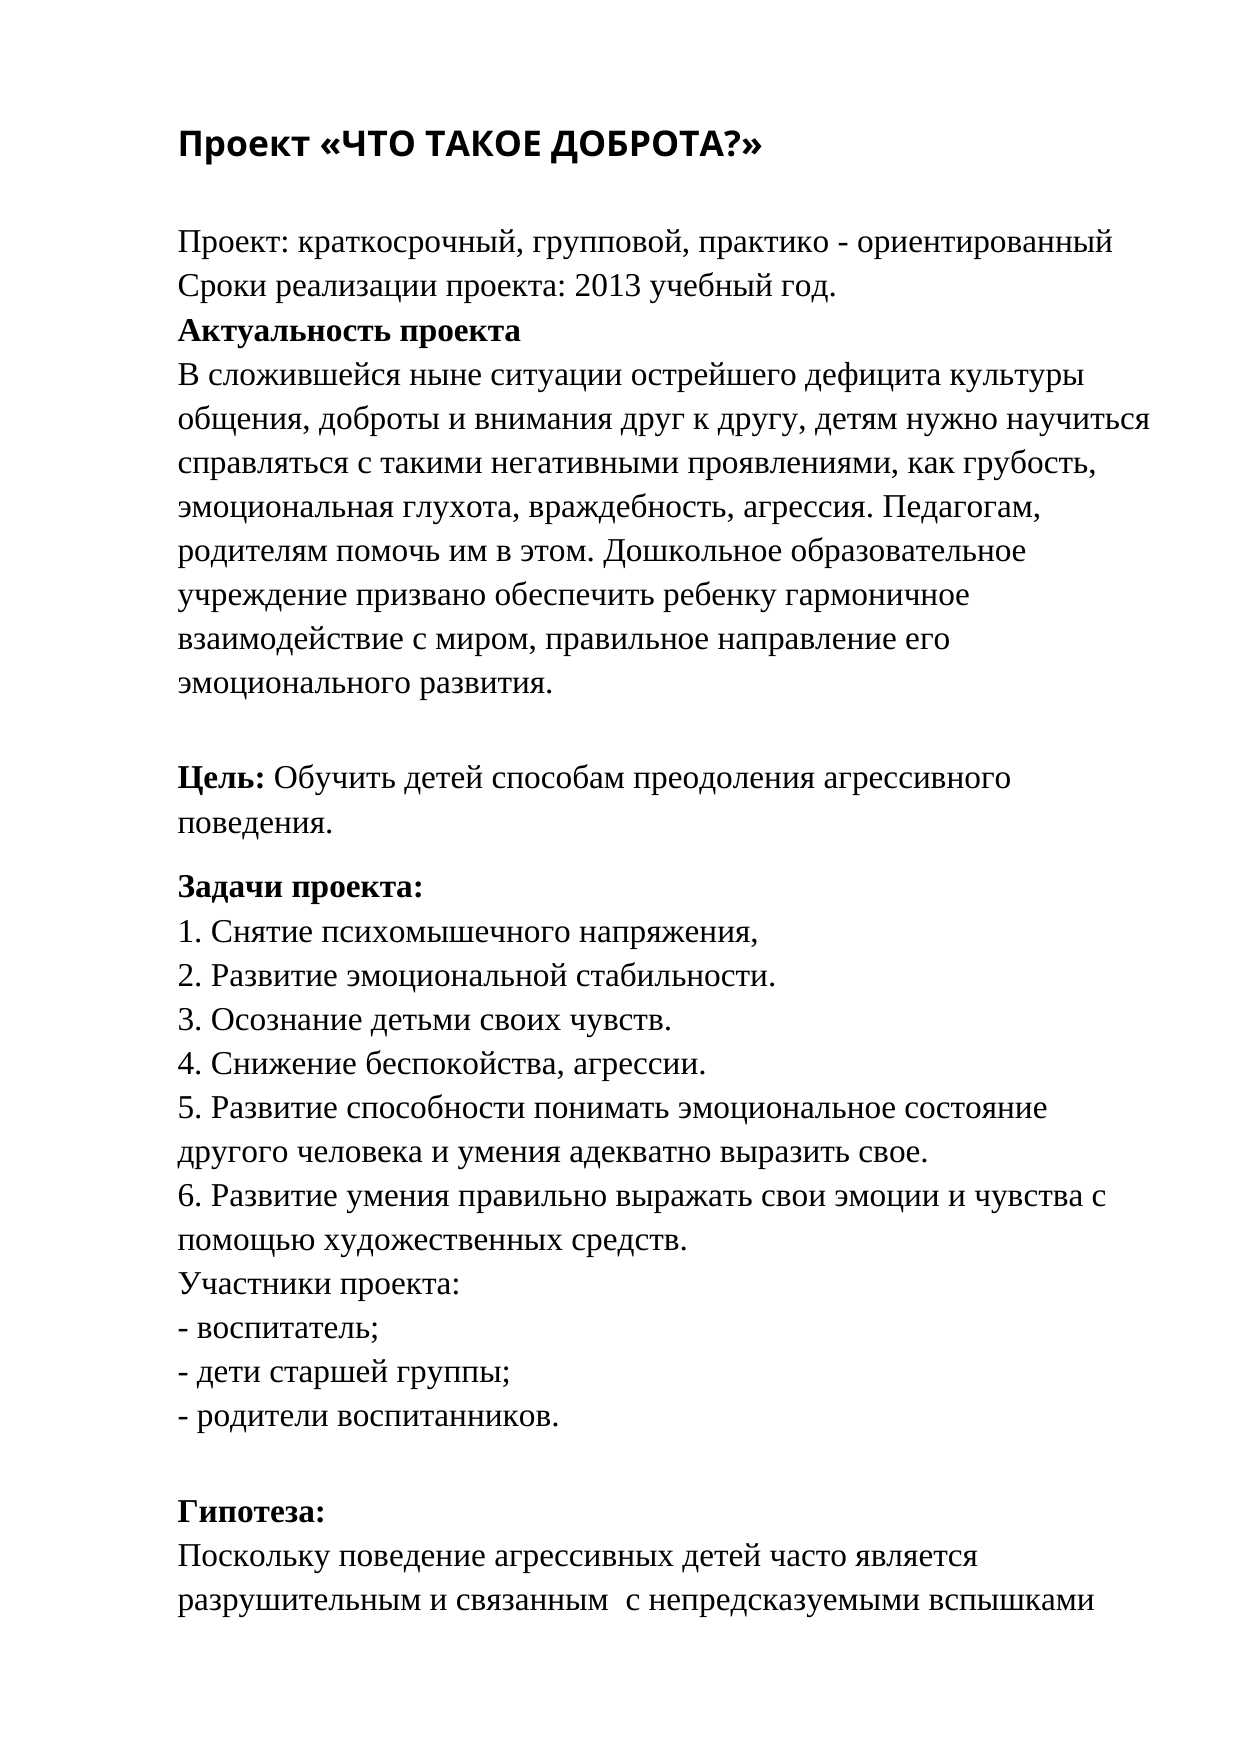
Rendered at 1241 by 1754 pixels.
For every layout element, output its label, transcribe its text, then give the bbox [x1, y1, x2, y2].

text Проект «ЧТО ТАКОЕ ДОБРОТА?» [177, 118, 1152, 166]
text Цель: Обучить детей способам преодоления агрессивного поведения. [177, 758, 1152, 840]
text Проект: краткосрочный, групповой, практико - ориентированный Сроки реализации проекта: 2013 учебный год. Актуальность проекта В сложившейся ныне ситуации острейшего дефицита культуры общения, доброты и внимания друг к другу, детям нужно научиться справляться с такими негативными проявлениями, как грубость, эмоциональная глухота, враждебность, агрессия. Педагогам, родителям помочь им в этом. Дошкольное образовательное учреждение призвано обеспечить ребенку гармоничное взаимодействие с миром, правильное направление его эмоционального развития. [177, 187, 1152, 733]
text Задачи проекта: 1. Снятие психомышечного напряжения, 2. Развитие эмоциональной стабильности. 3. Осознание детьми своих чувств. 4. Снижение беспокойства, агрессии. 5. Развитие способности понимать эмоциональное состояние другого человека и умения адекватно выразить свое. 6. Развитие умения правильно выражать свои эмоции и чувства с помощью художественных средств. Участники проекта: - воспитатель; - дети старшей группы; - родители воспитанников. [177, 867, 1152, 1466]
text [177, 1491, 1152, 1617]
